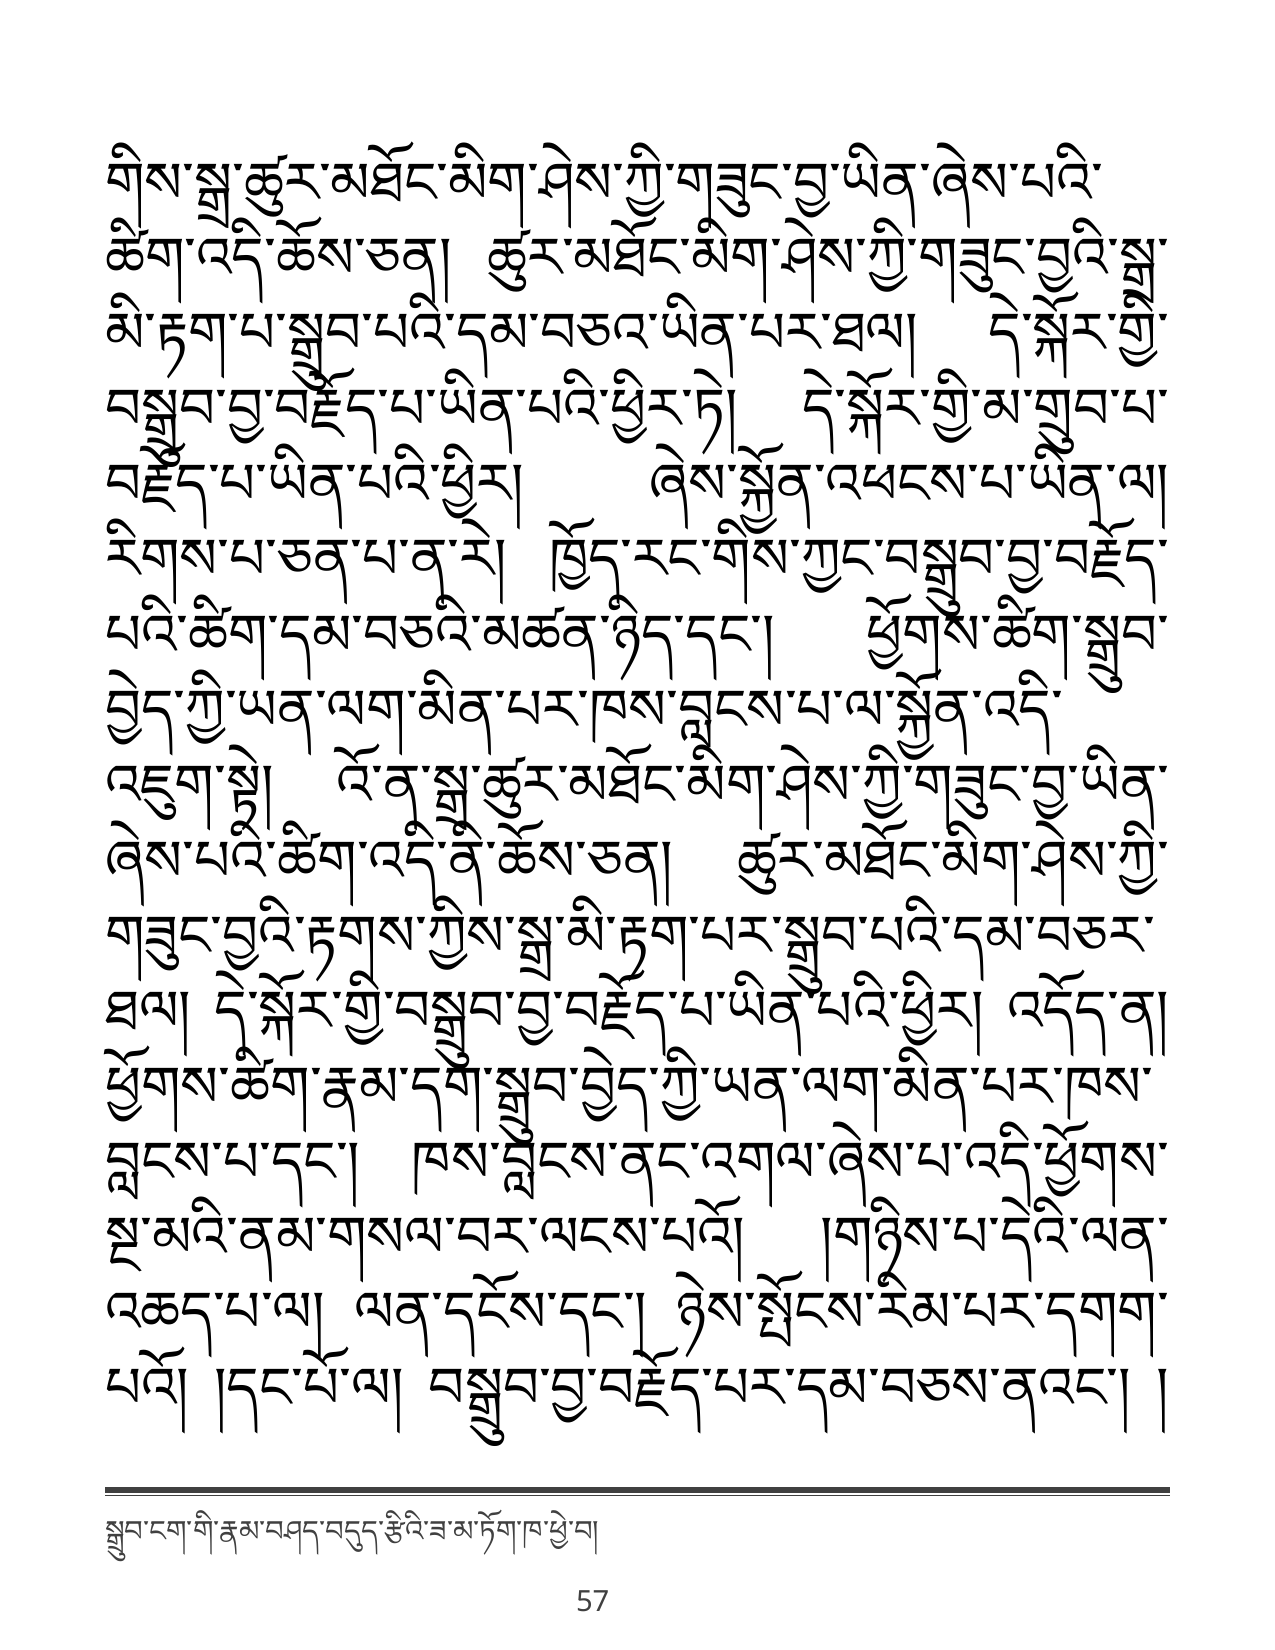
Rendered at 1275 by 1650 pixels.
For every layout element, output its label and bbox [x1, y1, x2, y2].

text [105, 150, 1170, 1421]
